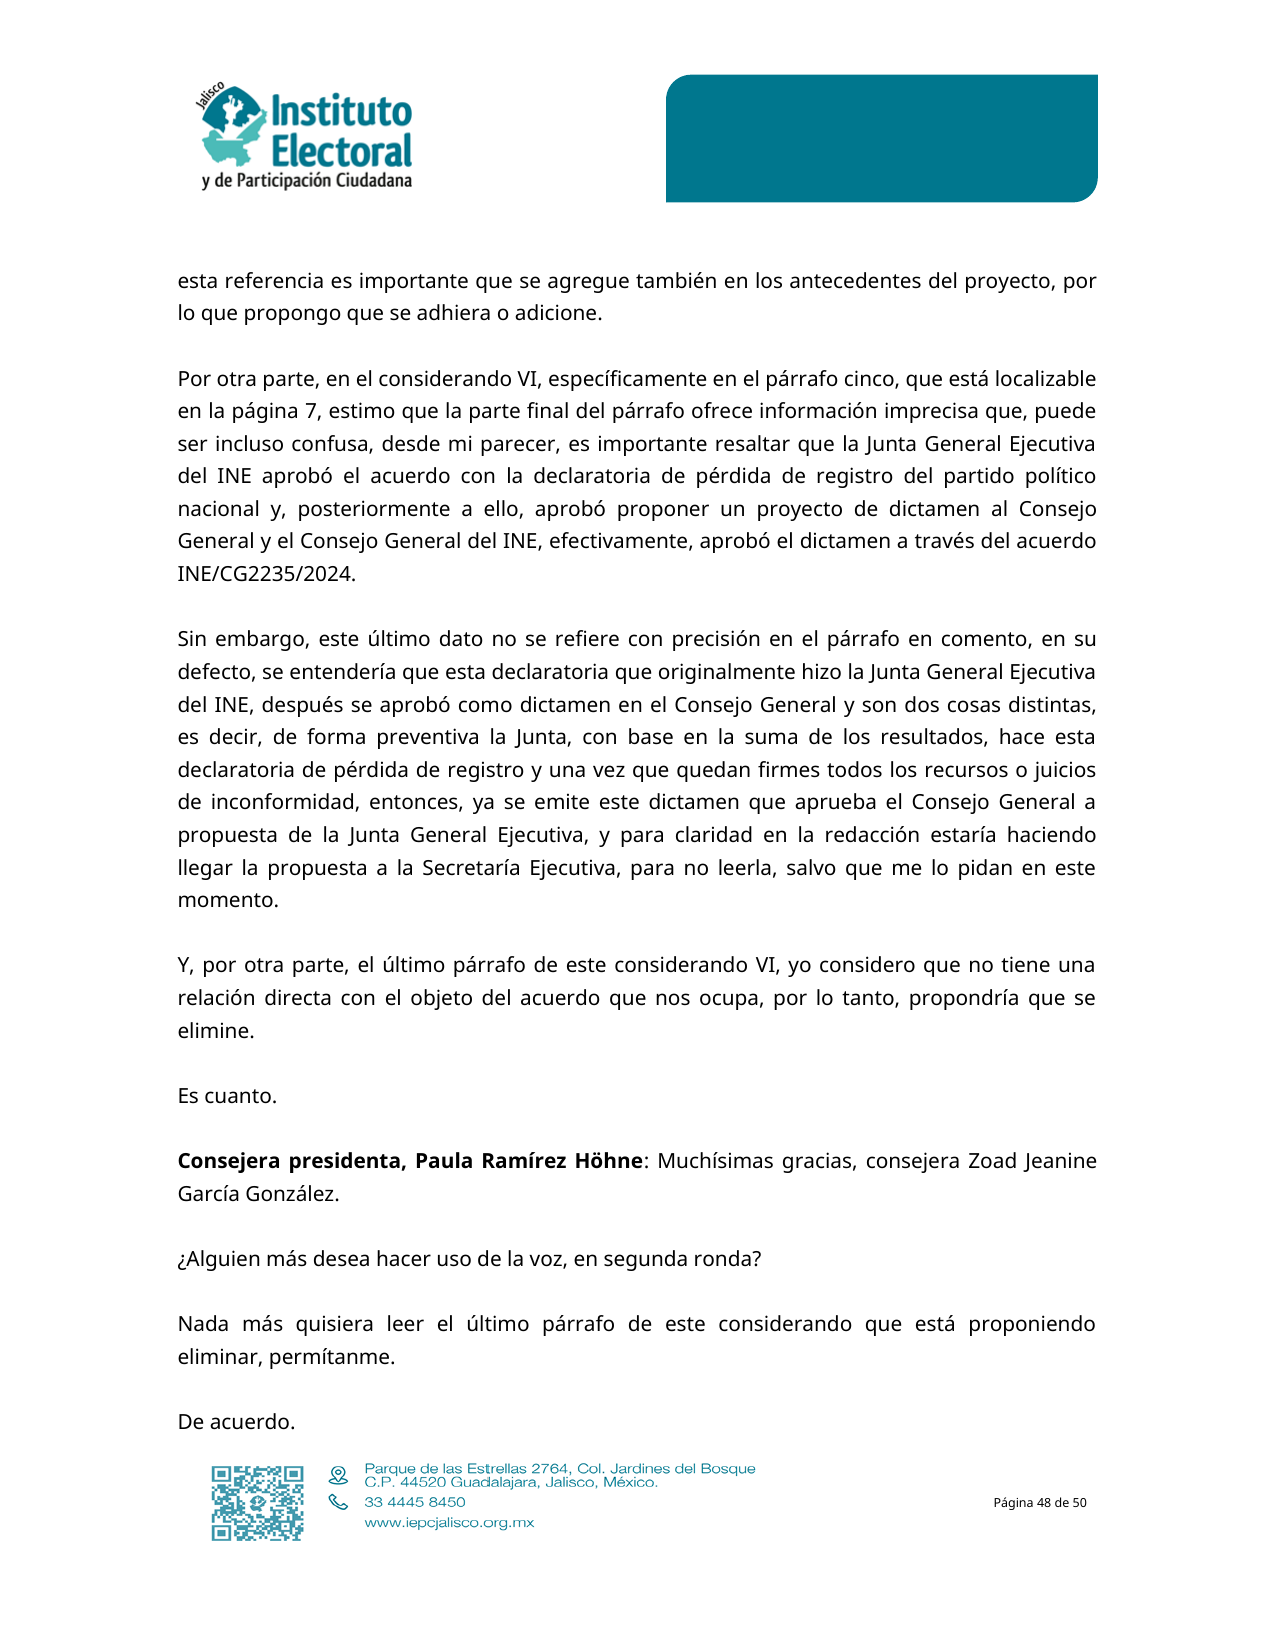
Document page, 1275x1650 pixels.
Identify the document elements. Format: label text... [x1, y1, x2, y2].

text Nada más quisiera leer el último párrafo de este considerando que está proponiendo eliminar, permítanme. [177, 1309, 1098, 1370]
text Consejera presidenta, Paula Ramírez Höhne: Muchísimas gracias, consejera Zoad Jeanine García González. [177, 1146, 1098, 1207]
text Sin embargo, este último dato no se refiere con precisión en el párrafo en comento, en su defecto, se entendería que esta declaratoria que originalmente hizo la Junta General Ejecutiva del INE, después se aprobó como dictamen en el Consejo General y son dos cosas distintas, es decir, de forma preventiva la Junta, con base en la suma de los resultados, hace esta declaratoria de pérdida de registro y una vez que quedan firmes todos los recursos o juicios de inconformidad, entonces, ya se emite este dictamen que aprueba el Consejo General a propuesta de la Junta General Ejecutiva, y para claridad en la redacción estaría haciendo llegar la propuesta a la Secretaría Ejecutiva, para no leerla, salvo que me lo pidan en este momento. [177, 624, 1098, 914]
picture [188, 1442, 788, 1560]
text ¿Alguien más desea hacer uso de la voz, en segunda ronda? [177, 1244, 1098, 1272]
picture [188, 73, 429, 203]
text Por otra parte, en el considerando VI, específicamente en el párrafo cinco, que está localizable en la página 7, estimo que la parte final del párrafo ofrece información imprecisa que, puede ser incluso confusa, desde mi parecer, es importante resaltar que la Junta General Ejecutiva del INE aprobó el acuerdo con la declaratoria de pérdida de registro del partido político nacional y, posteriormente a ello, aprobó proponer un proyecto de dictamen al Consejo General y el Consejo General del INE, efectivamente, aprobó el dictamen a través del acuerdo INE/CG2235/2024. [177, 364, 1098, 588]
text Es cuanto. [177, 1081, 1098, 1109]
text Y, por otra parte, el último párrafo de este considerando VI, yo considero que no tiene una relación directa con el objeto del acuerdo que nos ocupa, por lo tanto, propondría que se elimine. [177, 951, 1098, 1044]
text De acuerdo. [177, 1407, 1098, 1435]
